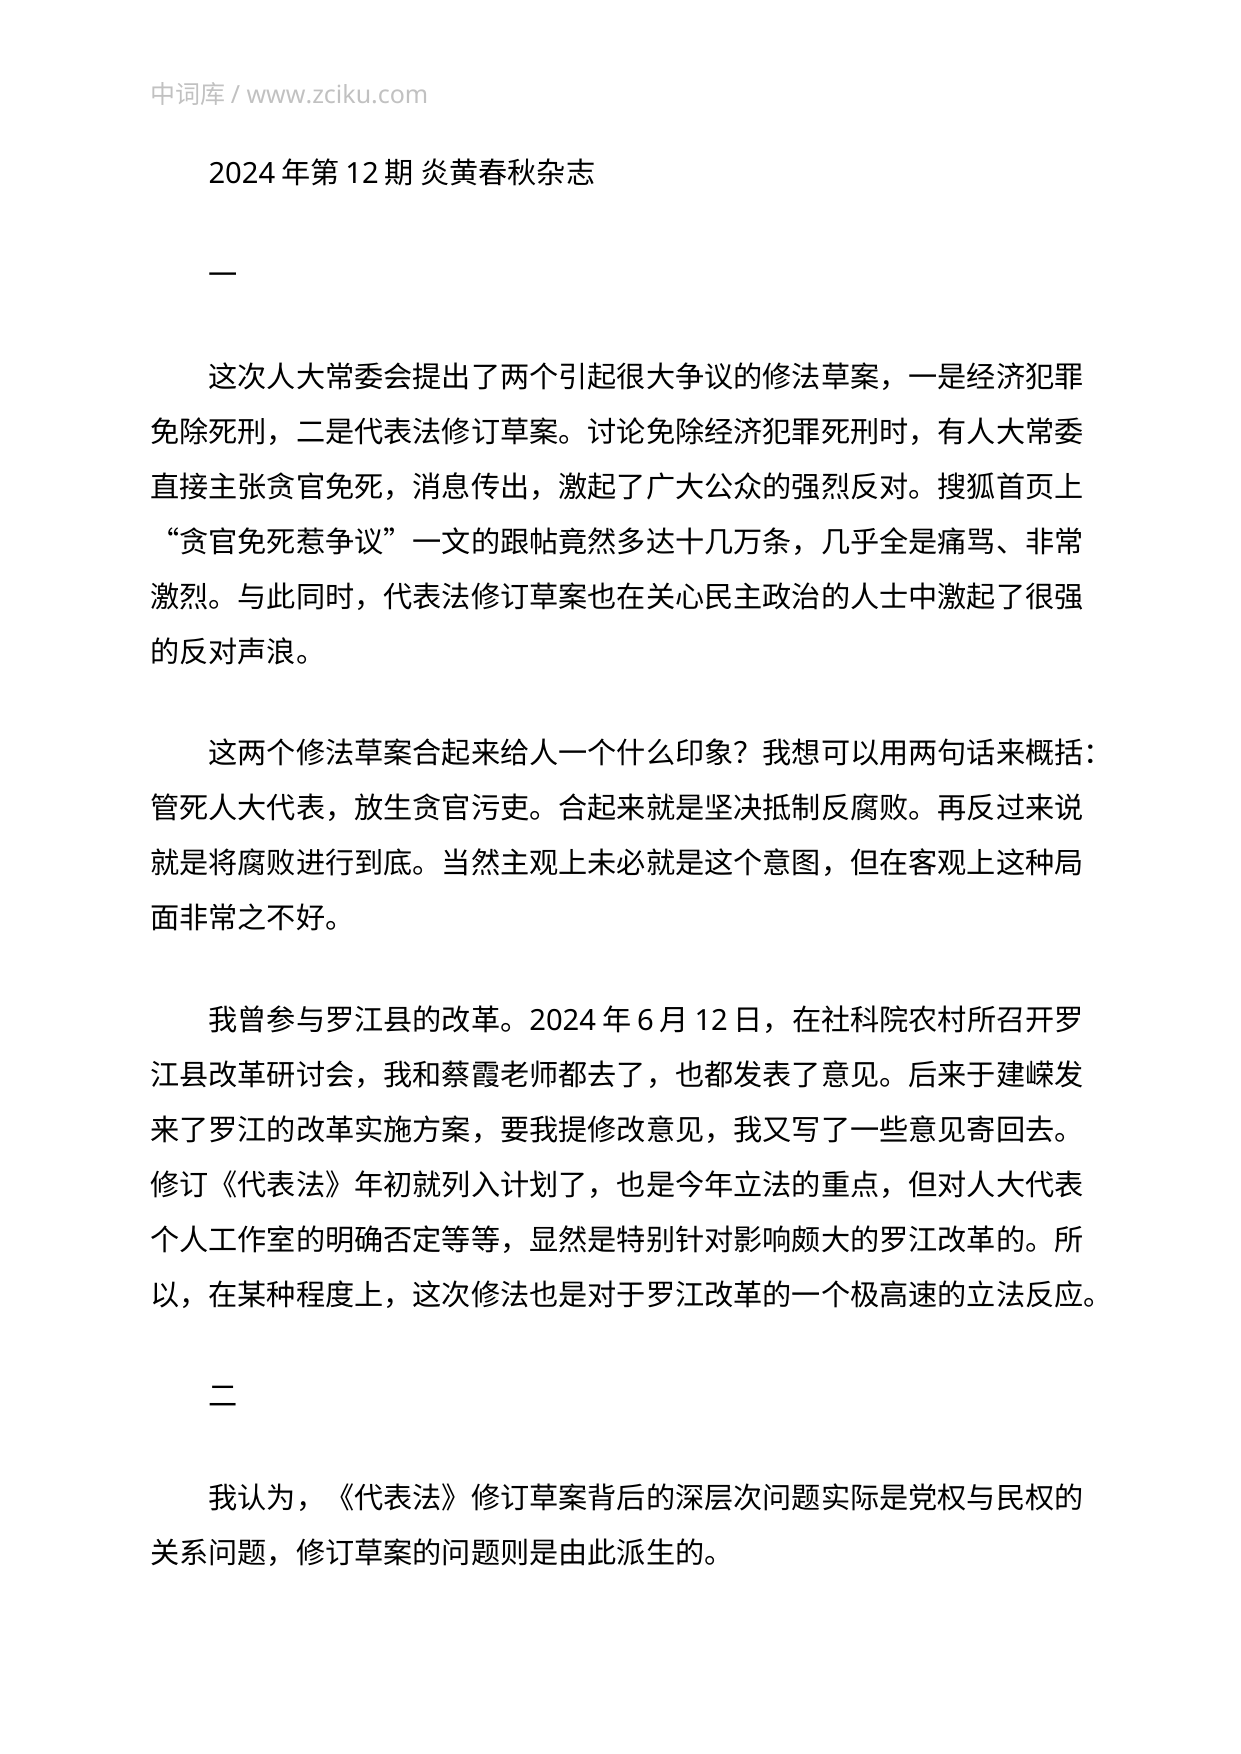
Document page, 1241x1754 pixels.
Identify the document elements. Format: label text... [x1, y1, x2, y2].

text 2024年第12期 炎黄春秋杂志 [150, 150, 1090, 192]
text 这两个修法草案合起来给人一个什么印象？我想可以用两句话来概括：管死人大代表，放生贪官污吏。合起来就是坚决抵制反腐败。再反过来说就是将腐败进行到底。当然主观上未必就是这个意图，但在客观上这种局面非常之不好。 [150, 730, 1090, 937]
text 这次人大常委会提出了两个引起很大争议的修法草案，一是经济犯罪免除死刑，二是代表法修订草案。讨论免除经济犯罪死刑时，有人大常委直接主张贪官免死，消息传出，激起了广大公众的强烈反对。搜狐首页上“贪官免死惹争议”一文的跟帖竟然多达十几万条，几乎全是痛骂、非常激烈。与此同时，代表法修订草案也在关心民主政治的人士中激起了很强的反对声浪。 [150, 354, 1090, 671]
text 我认为，《代表法》修订草案背后的深层次问题实际是党权与民权的关系问题，修订草案的问题则是由此派生的。 [150, 1474, 1090, 1572]
text 一 [150, 252, 1090, 294]
text 二 [150, 1373, 1090, 1415]
text 我曾参与罗江县的改革。2024年6月12日，在社科院农村所召开罗江县改革研讨会，我和蔡霞老师都去了，也都发表了意见。后来于建嵘发来了罗江的改革实施方案，要我提修改意见，我又写了一些意见寄回去。修订《代表法》年初就列入计划了，也是今年立法的重点，但对人大代表个人工作室的明确否定等等，显然是特别针对影响颇大的罗江改革的。所以，在某种程度上，这次修法也是对于罗江改革的一个极高速的立法反应。 [150, 996, 1090, 1313]
